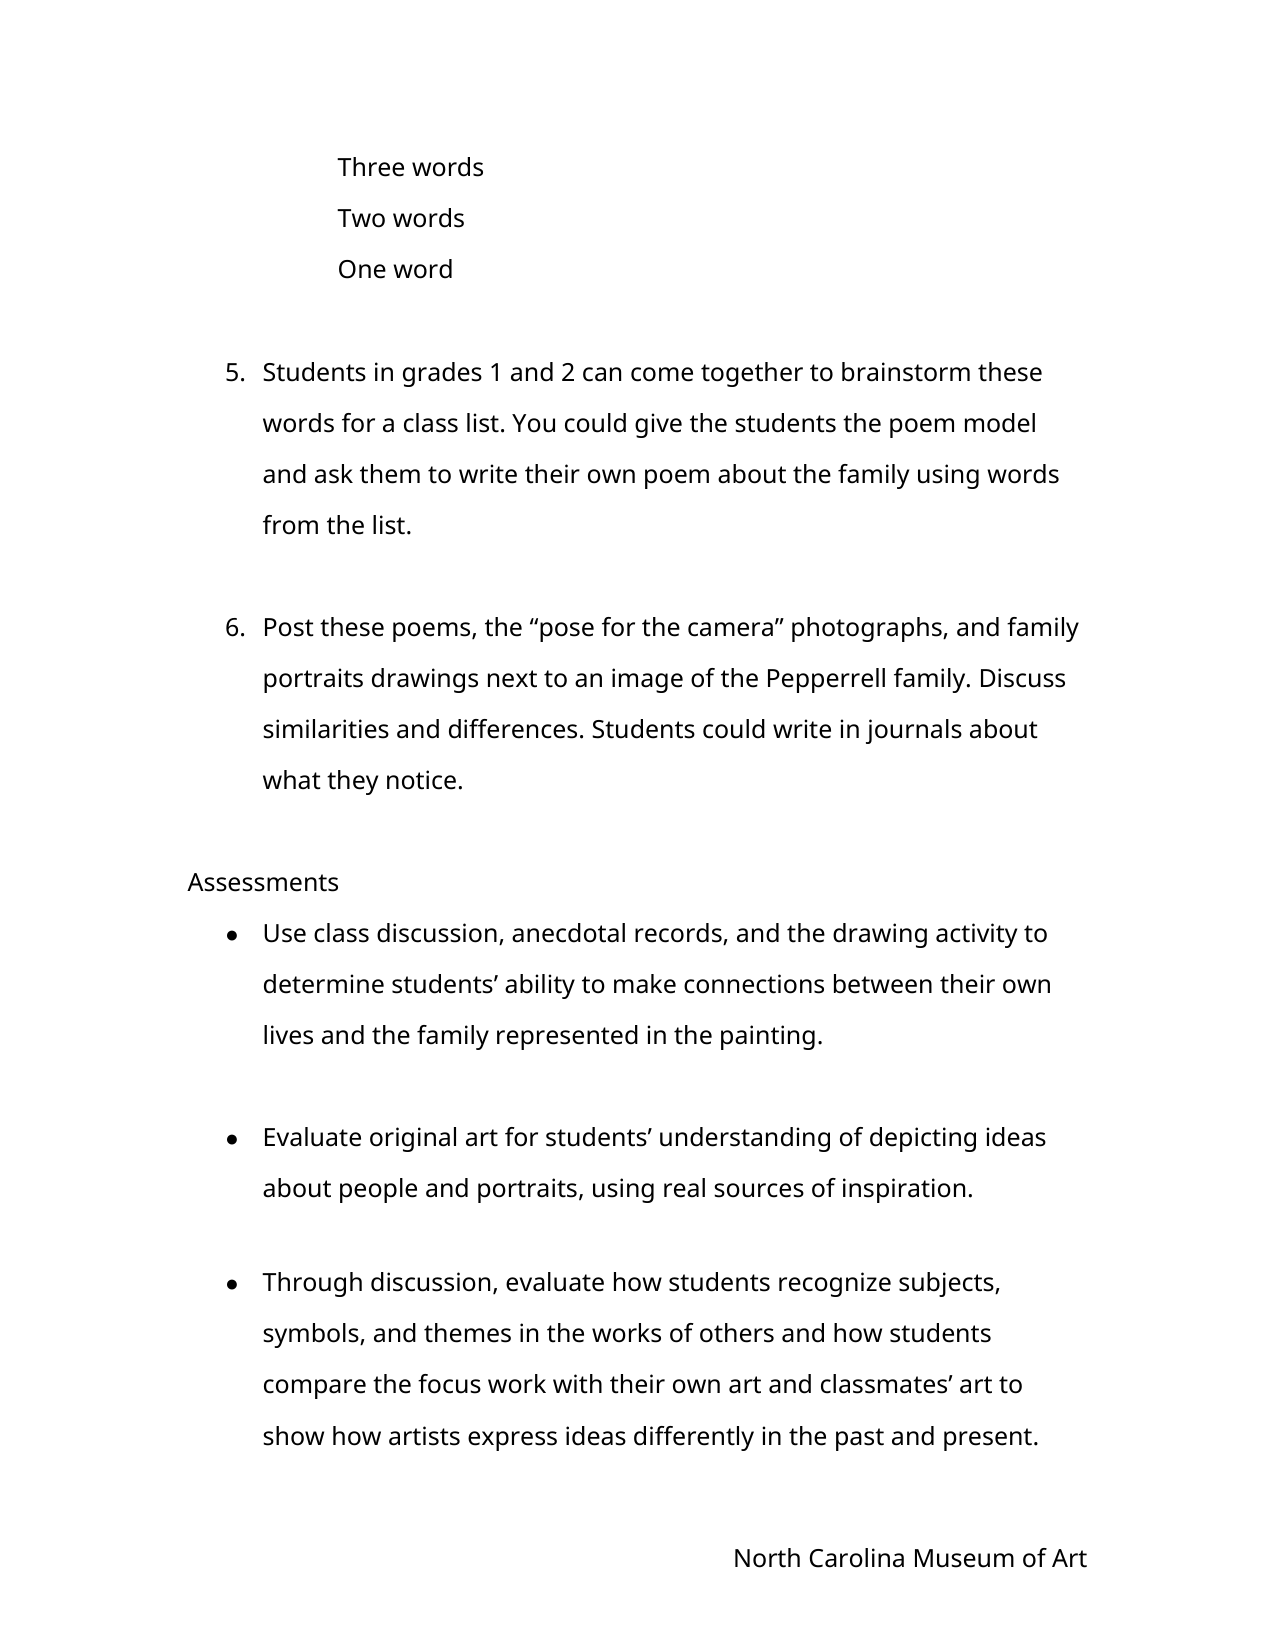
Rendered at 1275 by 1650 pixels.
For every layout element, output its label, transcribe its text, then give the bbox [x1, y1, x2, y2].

subtitle Assessments [187, 864, 1087, 899]
text Two words [337, 201, 1087, 235]
text One word [337, 252, 1087, 286]
text Three words [337, 150, 1087, 184]
list Students in grades 1 and 2 can come together to brainstorm these words for a class list. You could give the students the poem model and ask them to write their own poem about the family using words from the list. [225, 354, 1087, 541]
list Use class discussion, anecdotal records, and the drawing activity to determine students’ ability to make connections between their own lives and the family represented in the painting. [225, 916, 1087, 1052]
list Evaluate original art for students’ understanding of depicting ideas about people and portraits, using real sources of inspiration. [225, 1120, 1087, 1205]
list Post these poems, the “pose for the camera” photographs, and family portraits drawings next to an image of the Pepperrell family. Discuss similarities and differences. Students could write in journals about what they notice. [225, 609, 1087, 797]
list Through discussion, evaluate how students recognize subjects, symbols, and themes in the works of others and how students compare the focus work with their own art and classmates’ art to show how artists express ideas differently in the past and present. [225, 1265, 1087, 1452]
